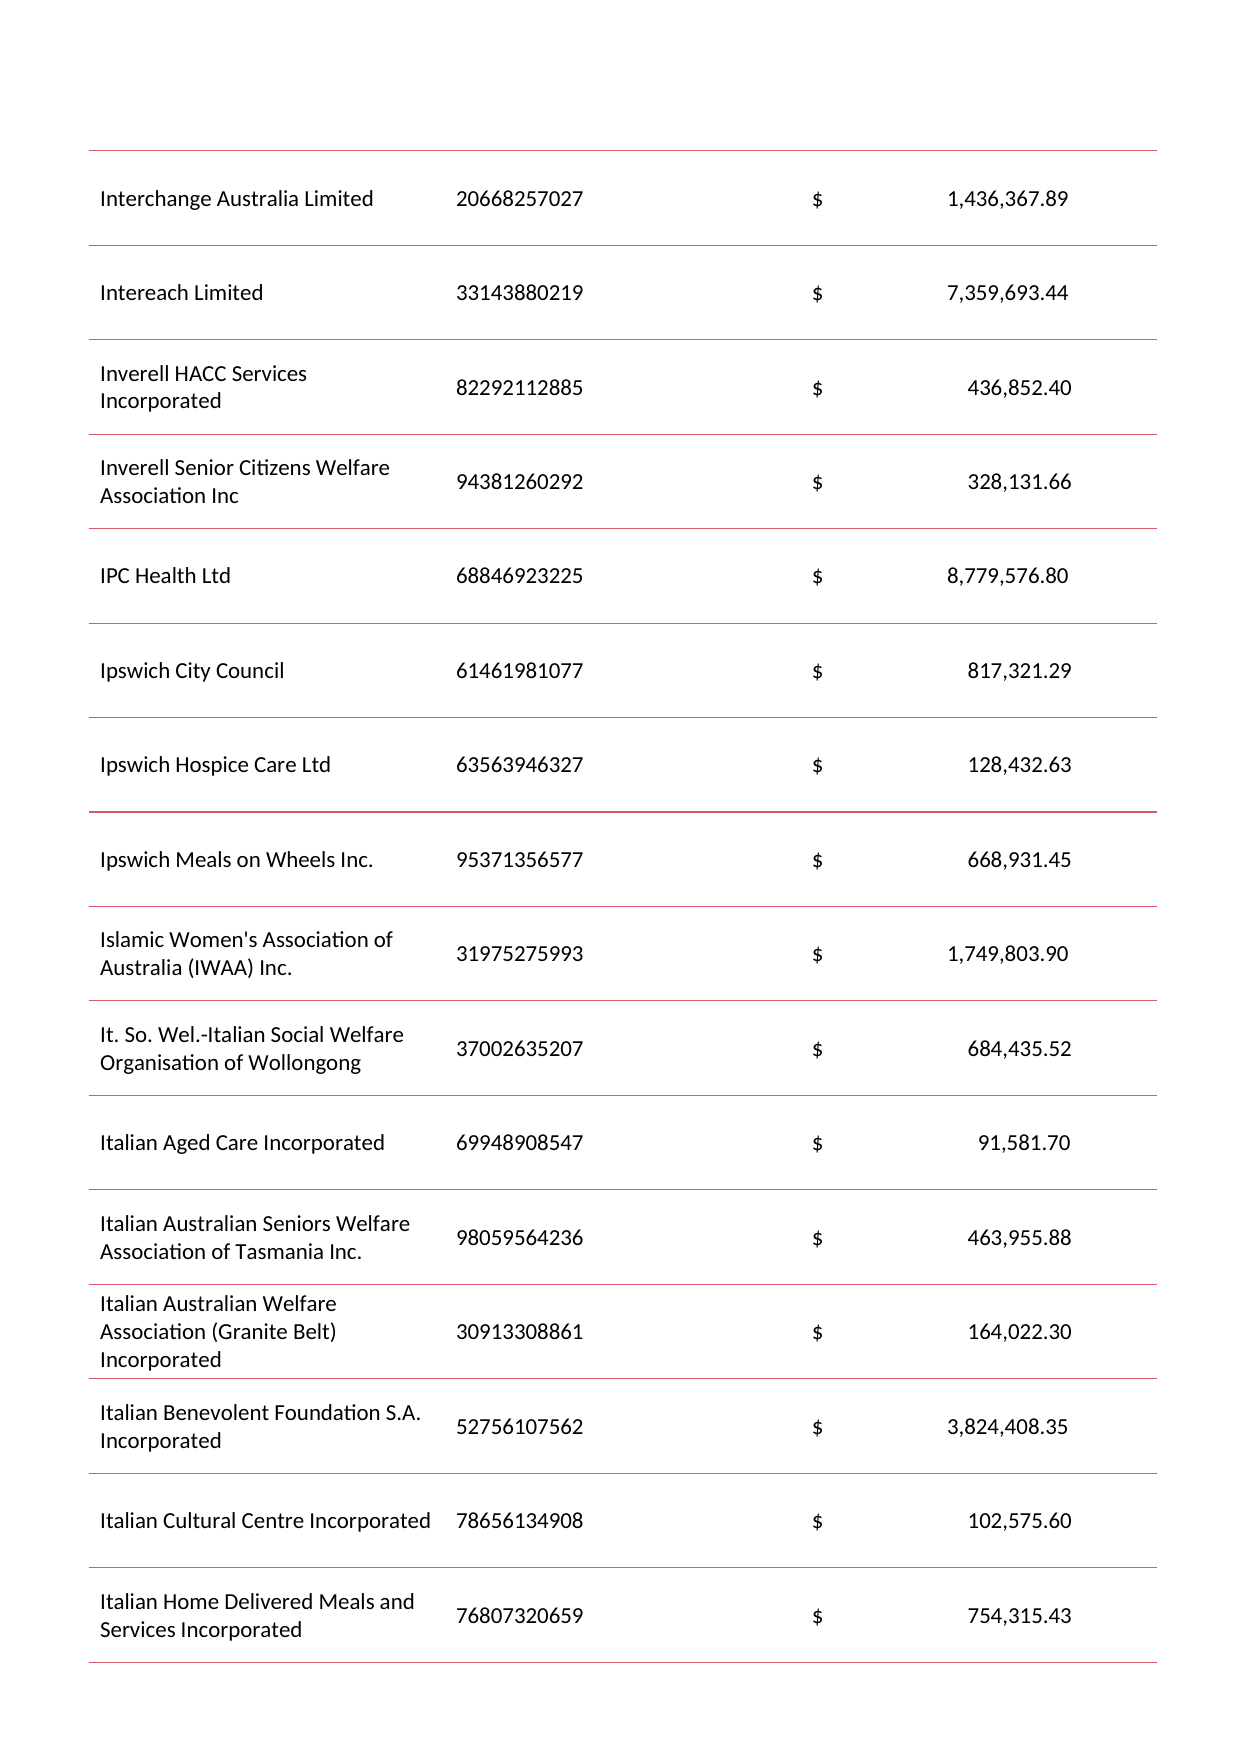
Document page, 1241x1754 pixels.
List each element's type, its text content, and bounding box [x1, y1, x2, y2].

table_cell Islamic Women's Association of Australia (IWAA) Inc. [89, 907, 444, 1000]
table_cell Italian Home Delivered Meals and Services Incorporated [89, 1568, 444, 1662]
table_cell $ 754,315.43 [800, 1568, 1157, 1662]
table_cell 98059564236 [445, 1190, 800, 1284]
table_cell 33143880219 [445, 246, 800, 339]
table_cell $ 3,824,408.35 [800, 1379, 1157, 1473]
table_cell 52756107562 [445, 1379, 800, 1473]
table_cell $ 436,852.40 [800, 340, 1157, 433]
table_cell $ 7,359,693.44 [800, 246, 1157, 339]
table_cell $ 668,931.45 [800, 813, 1157, 906]
table_cell Italian Australian Seniors Welfare Association of Tasmania Inc. [89, 1190, 444, 1284]
table_cell Intereach Limited [89, 246, 444, 339]
table_cell $ 684,435.52 [800, 1001, 1157, 1095]
table_cell 76807320659 [445, 1568, 800, 1662]
table_cell Inverell HACC Services Incorporated [89, 340, 444, 433]
table_cell 68846923225 [445, 529, 800, 622]
table_cell $ 128,432.63 [800, 718, 1157, 811]
table_cell 37002635207 [445, 1001, 800, 1095]
table_cell Ipswich Meals on Wheels Inc. [89, 813, 444, 906]
table_cell It. So. Wel.-Italian Social Welfare Organisation of Wollongong [89, 1001, 444, 1095]
table_cell $ 463,955.88 [800, 1190, 1157, 1284]
table_cell $ 8,779,576.80 [800, 529, 1157, 622]
table_cell Interchange Australia Limited [89, 151, 444, 244]
table_cell Italian Aged Care Incorporated [89, 1096, 444, 1189]
table_cell 82292112885 [445, 340, 800, 433]
table_cell $ 328,131.66 [800, 435, 1157, 528]
table_cell IPC Health Ltd [89, 529, 444, 622]
table_cell 63563946327 [445, 718, 800, 811]
table_cell $ 102,575.60 [800, 1474, 1157, 1567]
table_cell Ipswich City Council [89, 624, 444, 717]
table_cell 61461981077 [445, 624, 800, 717]
table_cell Italian Australian Welfare Association (Granite Belt) Incorporated [89, 1285, 444, 1378]
table_cell Italian Benevolent Foundation S.A. Incorporated [89, 1379, 444, 1473]
table_cell 95371356577 [445, 813, 800, 906]
table_cell 30913308861 [445, 1285, 800, 1378]
table_cell $ 91,581.70 [800, 1096, 1157, 1189]
table_cell $ 164,022.30 [800, 1285, 1157, 1378]
table_cell Italian Cultural Centre Incorporated [89, 1474, 444, 1567]
table_cell $ 1,749,803.90 [800, 907, 1157, 1000]
table_cell $ 817,321.29 [800, 624, 1157, 717]
table_cell 78656134908 [445, 1474, 800, 1567]
table_cell 94381260292 [445, 435, 800, 528]
table_cell 31975275993 [445, 907, 800, 1000]
table_cell 69948908547 [445, 1096, 800, 1189]
table_cell Inverell Senior Citizens Welfare Association Inc [89, 435, 444, 528]
table_cell 20668257027 [445, 151, 800, 244]
table_cell $ 1,436,367.89 [800, 151, 1157, 244]
table_cell Ipswich Hospice Care Ltd [89, 718, 444, 811]
